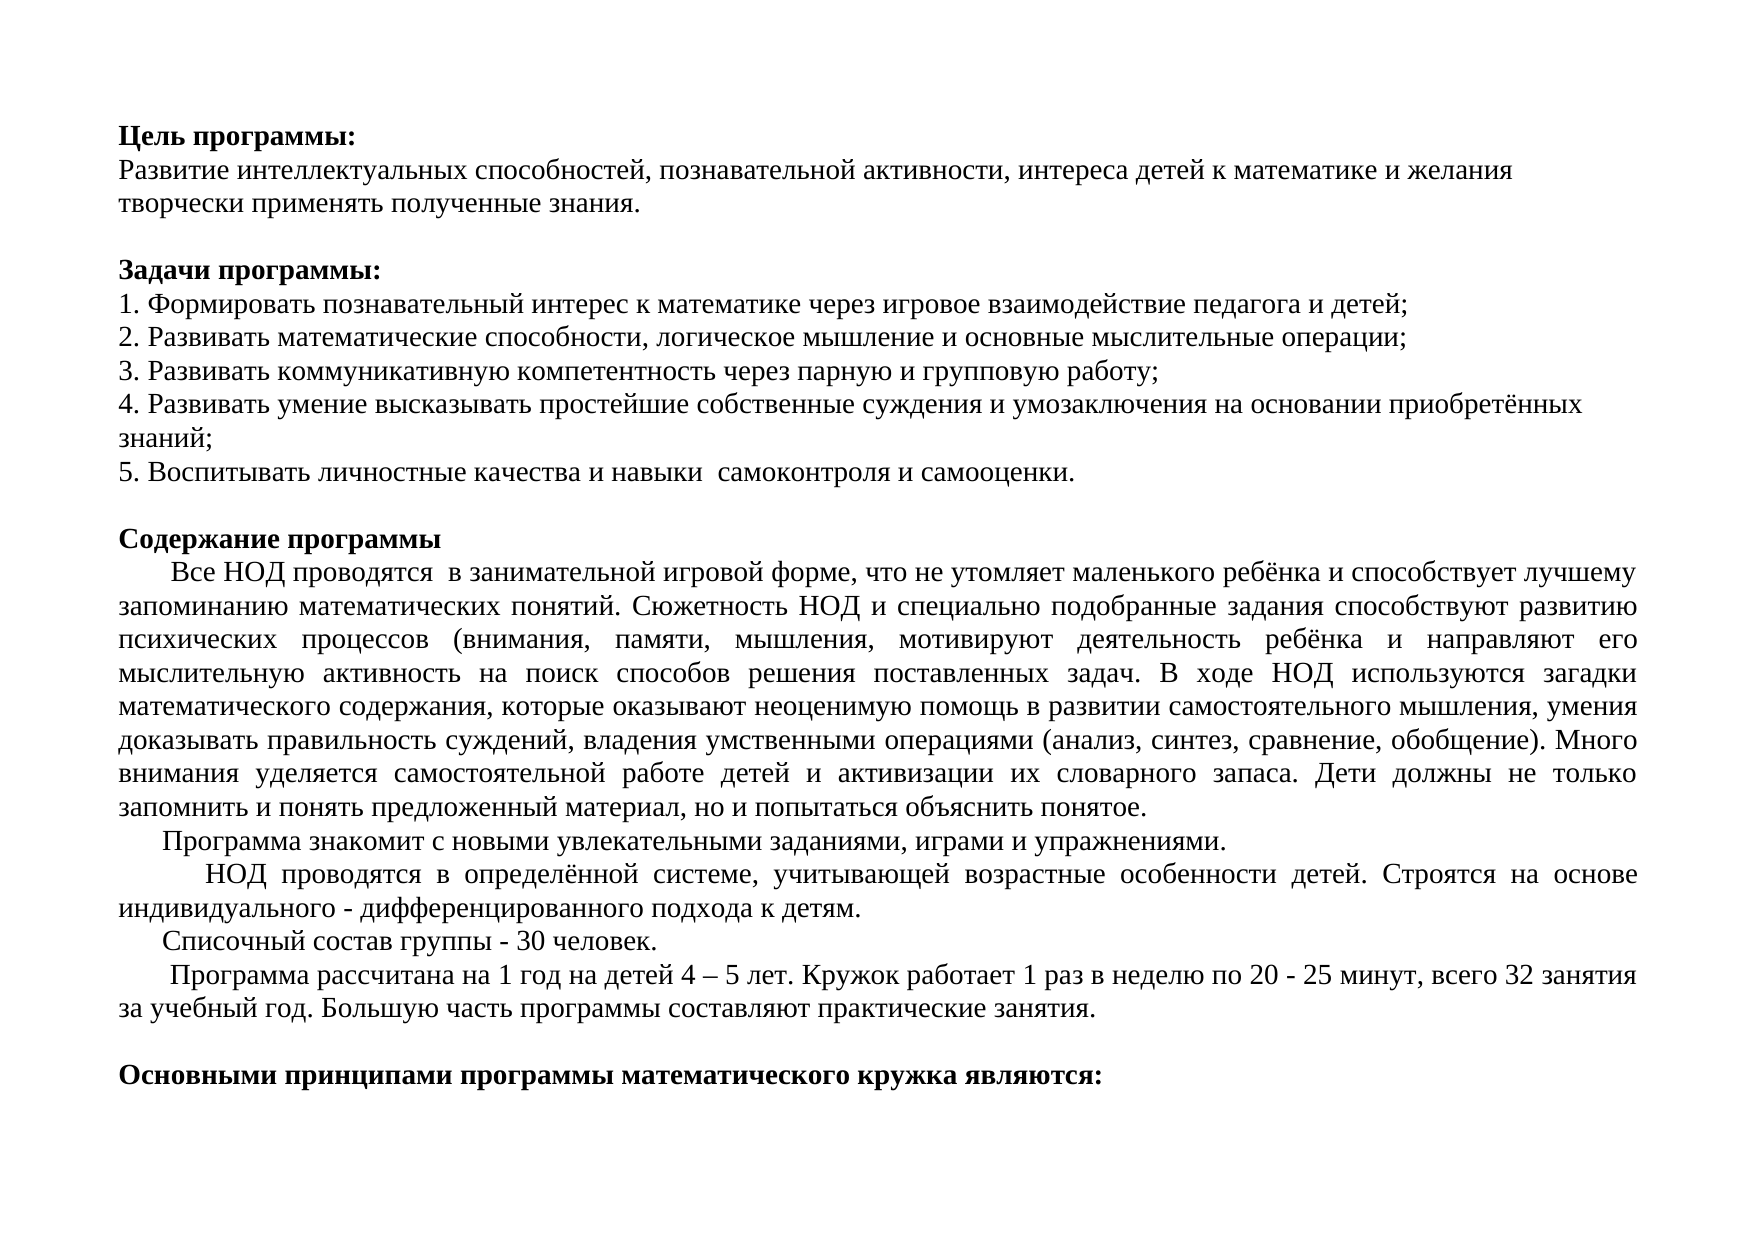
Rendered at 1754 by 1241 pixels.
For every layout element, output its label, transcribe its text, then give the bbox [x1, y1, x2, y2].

text Программа знакомит с новыми увлекательными заданиями, играми и упражнениями. [118, 823, 1639, 856]
text 1. Формировать познавательный интерес к математике через игровое взаимодействие педагога и детей; [118, 286, 1639, 319]
text Основными принципами программы математического кружка являются: [118, 1057, 1639, 1091]
text Списочный состав группы - 30 человек. [118, 923, 1639, 957]
text 5. Воспитывать личностные качества и навыки самоконтроля и самооценки. [118, 454, 1639, 487]
text Содержание программы [118, 521, 1639, 554]
text Цель программы: [118, 118, 1639, 152]
text 4. Развивать умение высказывать простейшие собственные суждения и умозаключения на основании приобретённых знаний; [118, 387, 1639, 454]
text 3. Развивать коммуникативную компетентность через парную и групповую работу; [118, 353, 1639, 387]
text Все НОД проводятся в занимательной игровой форме, что не утомляет маленького ребёнка и способствует лучшему запоминанию математических понятий. Сюжетность НОД и специально подобранные задания способствуют развитию психических процессов (внимания, памяти, мышления, мотивируют деятельность ребёнка и направляют его мыслительную активность на поиск способов решения поставленных задач. В ходе НОД используются загадки математического содержания, которые оказывают неоценимую помощь в развитии самостоятельного мышления, умения доказывать правильность суждений, владения умственными операциями (анализ, синтез, сравнение, обобщение). Много внимания уделяется самостоятельной работе детей и активизации их словарного запаса. Дети должны не только запомнить и понять предложенный материал, но и попытаться объяснить понятое. [118, 554, 1639, 823]
text 2. Развивать математические способности, логическое мышление и основные мыслительные операции; [118, 319, 1639, 353]
text Развитие интеллектуальных способностей, познавательной активности, интереса детей к математике и желания творчески применять полученные знания. [118, 152, 1639, 219]
text Задачи программы: [118, 252, 1639, 286]
text Программа рассчитана на 1 год на детей 4 – 5 лет. Кружок работает 1 раз в неделю по 20 - 25 минут, всего 32 занятия за учебный год. Большую часть программы составляют практические занятия. [118, 957, 1639, 1024]
text НОД проводятся в определённой системе, учитывающей возрастные особенности детей. Строятся на основе индивидуального - дифференцированного подхода к детям. [118, 856, 1639, 923]
